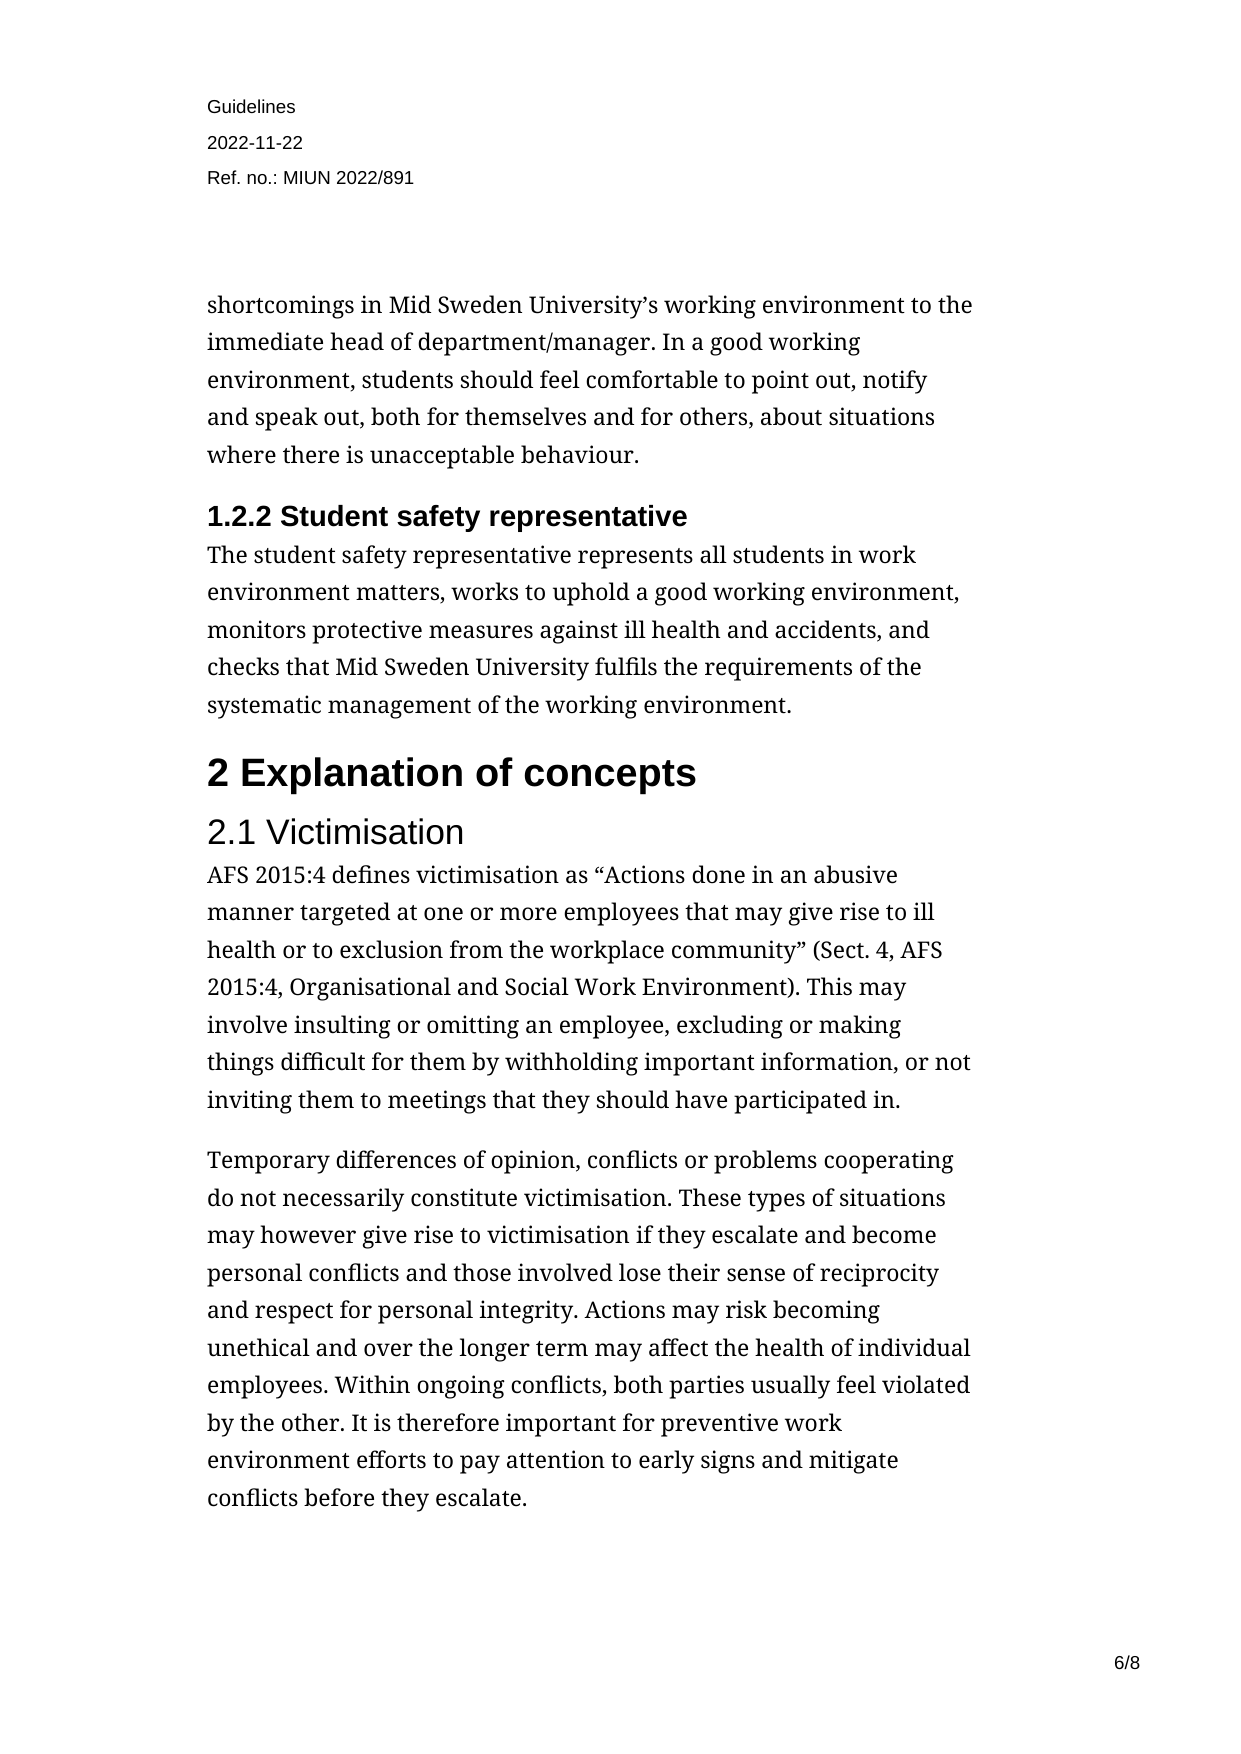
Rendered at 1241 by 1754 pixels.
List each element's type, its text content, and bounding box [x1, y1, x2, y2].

text The student safety representative represents all students in work environment matters, works to uphold a good working environment, monitors protective measures against ill health and accidents, and checks that Mid Sweden University fulfils the requirements of the systematic management of the working environment. [207, 539, 974, 720]
text Explanation of concepts [207, 749, 974, 795]
text Temporary differences of opinion, conflicts or problems cooperating do not necessarily constitute victimisation. These types of situations may however give rise to victimisation if they escalate and become personal conflicts and those involved lose their sense of reciprocity and respect for personal integrity. Actions may risk becoming unethical and over the longer term may affect the health of individual employees. Within ongoing conflicts, both parties usually feel violated by the other. It is therefore important for preventive work environment efforts to pay attention to early signs and mitigate conflicts before they escalate. [207, 1144, 974, 1513]
text AFS 2015:4 defines victimisation as “Actions done in an abusive manner targeted at one or more employees that may give rise to ill health or to exclusion from the workplace community” (Sect. 4, AFS 2015:4, Organisational and Social Work Environment). This may involve insulting or omitting an employee, excluding or making things difficult for them by withholding important information, or not inviting them to meetings that they should have participated in. [207, 858, 974, 1115]
text Victimisation [207, 812, 974, 852]
text Student safety representative [207, 499, 974, 533]
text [207, 289, 974, 470]
